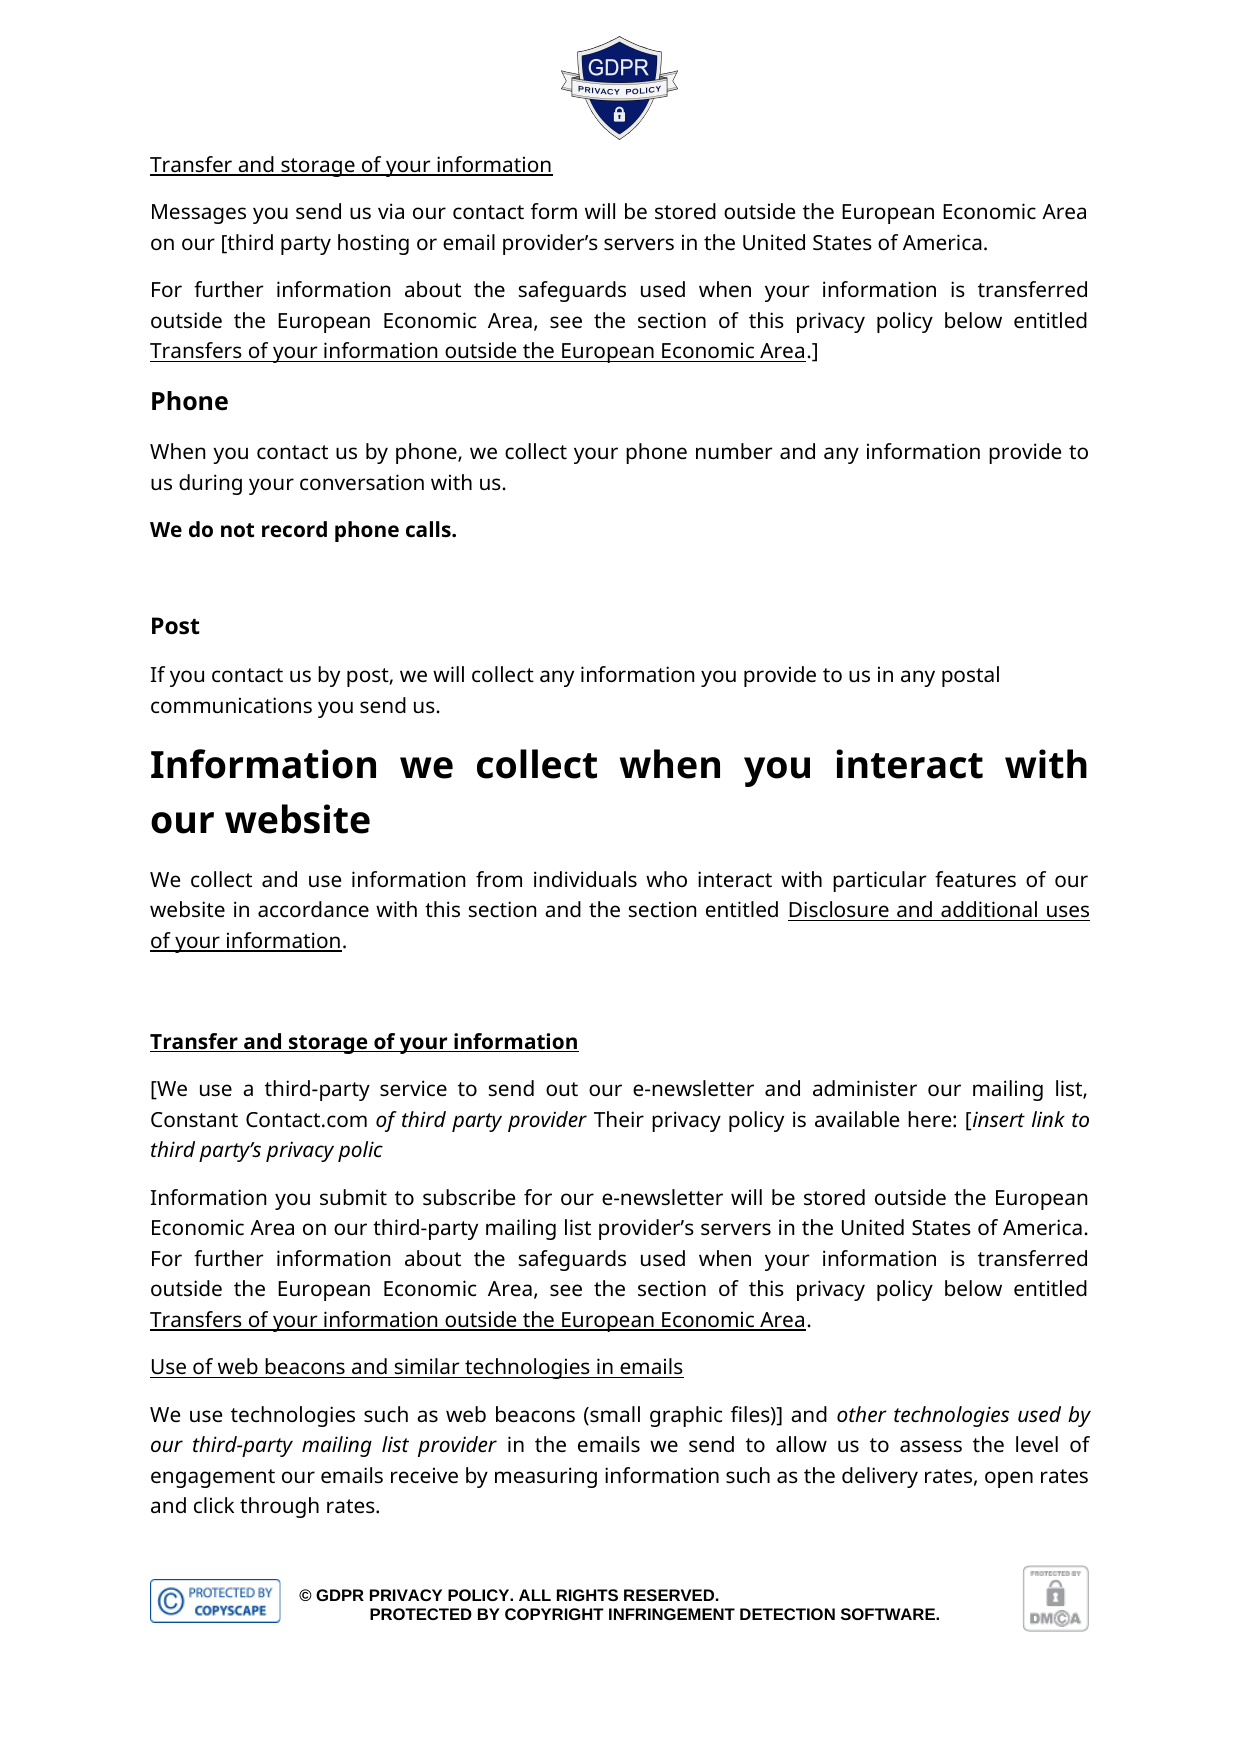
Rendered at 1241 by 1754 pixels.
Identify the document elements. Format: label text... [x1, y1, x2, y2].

text We collect and use information from individuals who interact with particular features of our website in accordance with this section and the section entitled Disclosure and additional uses of your information. [150, 865, 1090, 954]
text Messages you send us via our contact form will be stored outside the European Economic Area on our [third party hosting or email provider’s servers in the United States of America. [150, 197, 1090, 256]
picture [150, 1579, 281, 1623]
text Transfer and storage of your information [150, 1027, 1090, 1055]
text Transfer and storage of your information [150, 150, 1090, 178]
picture [537, 26, 702, 150]
text We use technologies such as web beacons (small graphic files)] and other technologies used by our third-party mailing list provider in the emails we send to allow us to assess the level of engagement our emails receive by measuring information such as the delivery rates, open rates and click through rates. [150, 1400, 1090, 1520]
text Use of web beacons and similar technologies in emails [150, 1352, 1090, 1381]
text [We use a third-party service to send out our e-newsletter and administer our mailing list, Constant Contact.com of third party provider Their privacy policy is available here: [insert link to third party’s privacy polic [150, 1074, 1090, 1164]
picture [1022, 1565, 1089, 1632]
text Information we collect when you interact with our website [150, 738, 1090, 844]
text Post [150, 610, 1090, 641]
text If you contact us by post, we will collect any information you provide to us in any postal communications you send us. [150, 660, 1090, 719]
text Phone [150, 384, 1090, 418]
text We do not record phone calls. [150, 515, 1090, 543]
text When you contact us by phone, we collect your phone number and any information provide to us during your conversation with us. [150, 437, 1090, 496]
text For further information about the safeguards used when your information is transferred outside the European Economic Area, see the section of this privacy policy below entitled Transfers of your information outside the European Economic Area.] [150, 275, 1090, 365]
text Information you submit to subscribe for our e-newsletter will be stored outside the European Economic Area on our third-party mailing list provider’s servers in the United States of America. For further information about the safeguards used when your information is transferred outside the European Economic Area, see the section of this privacy policy below entitled Transfers of your information outside the European Economic Area. [150, 1183, 1090, 1334]
